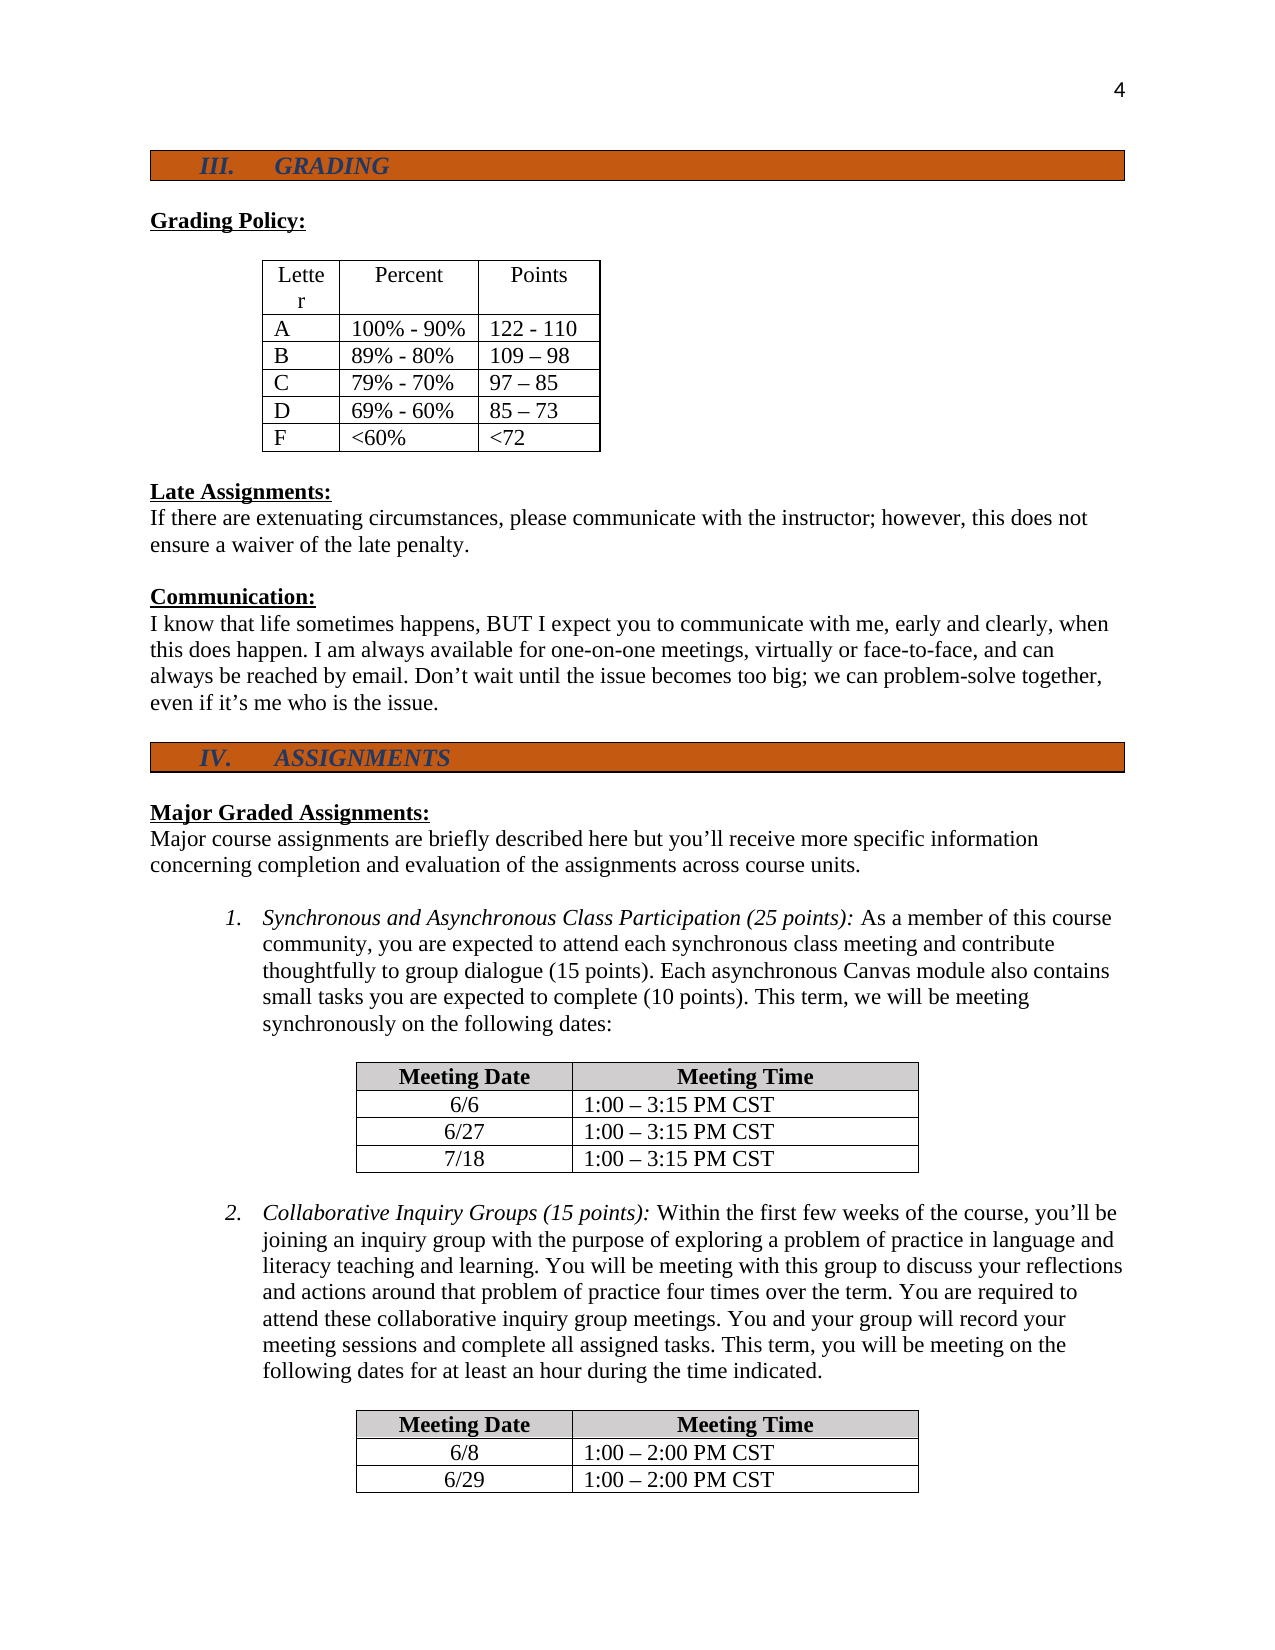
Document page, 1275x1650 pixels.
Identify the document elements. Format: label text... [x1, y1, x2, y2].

table_header Letter [263, 261, 339, 314]
table_header GRADING [151, 151, 1124, 180]
table_cell 85 – 73 [479, 397, 599, 423]
table_header Meeting Date [357, 1063, 572, 1090]
table_cell <60% [340, 424, 478, 451]
text Major course assignments are briefly described here but you’ll receive more specific information concerning completion and evaluation of the assignments across course units. [150, 825, 1125, 878]
table_header Meeting Time [573, 1063, 918, 1090]
table_header Meeting Date [357, 1411, 572, 1437]
table_cell C [263, 370, 339, 396]
text Grading Policy: [150, 207, 1125, 233]
text If there are extenuating circumstances, please communicate with the instructor; however, this does not ensure a waiver of the late penalty. [150, 504, 1125, 557]
text I know that life sometimes happens, BUT I expect you to communicate with me, early and clearly, when this does happen. I am always available for one-on-one meetings, virtually or face-to-face, and can always be reached by email. Don’t wait until the issue becomes too big; we can problem-solve together, even if it’s me who is the issue. [150, 610, 1125, 715]
table_cell 122 - 110 [479, 315, 599, 341]
table_cell <72 [479, 424, 599, 451]
table_cell 79% - 70% [340, 370, 478, 396]
text Late Assignments: [150, 478, 1125, 504]
table_header Points [479, 261, 599, 314]
table_cell 6/27 [357, 1118, 572, 1144]
table_cell 1:00 – 2:00 PM CST [573, 1466, 918, 1492]
table_cell B [263, 342, 339, 368]
table_cell 89% - 80% [340, 342, 478, 368]
table_cell F [263, 424, 339, 451]
table_cell 1:00 – 3:15 PM CST [573, 1118, 918, 1144]
table_header ASSIGNMENTS [151, 743, 1124, 771]
table_cell 1:00 – 3:15 PM CST [573, 1091, 918, 1117]
text Communication: [150, 583, 1125, 610]
table_cell 109 – 98 [479, 342, 599, 368]
table_cell 7/18 [357, 1146, 572, 1172]
table_cell 6/6 [357, 1091, 572, 1117]
list Synchronous and Asynchronous Class Participation (25 points): As a member of this course community, you are expected to attend each synchronous class meeting and contribute thoughtfully to group dialogue (15 points). Each asynchronous Canvas module also contains small tasks you are expected to complete (10 points). This term, we will be meeting synchronously on the following dates: [225, 904, 1125, 1036]
table_cell 97 – 85 [479, 370, 599, 396]
table_cell A [263, 315, 339, 341]
list Collaborative Inquiry Groups (15 points): Within the first few weeks of the course, you’ll be joining an inquiry group with the purpose of exploring a problem of practice in language and literacy teaching and learning. You will be meeting with this group to discuss your reflections and actions around that problem of practice four times over the term. You are required to attend these collaborative inquiry group meetings. You and your group will record your meeting sessions and complete all assigned tasks. This term, you will be meeting on the following dates for at least an hour during the time indicated. [225, 1199, 1125, 1384]
table_cell 69% - 60% [340, 397, 478, 423]
table_cell 100% - 90% [340, 315, 478, 341]
table_cell 1:00 – 3:15 PM CST [573, 1146, 918, 1172]
table_cell 6/29 [357, 1466, 572, 1492]
table_header Percent [340, 261, 478, 314]
text Major Graded Assignments: [150, 799, 1125, 825]
table_header Meeting Time [573, 1411, 918, 1437]
table_cell D [263, 397, 339, 423]
table_cell 1:00 – 2:00 PM CST [573, 1439, 918, 1465]
table_cell 6/8 [357, 1439, 572, 1465]
